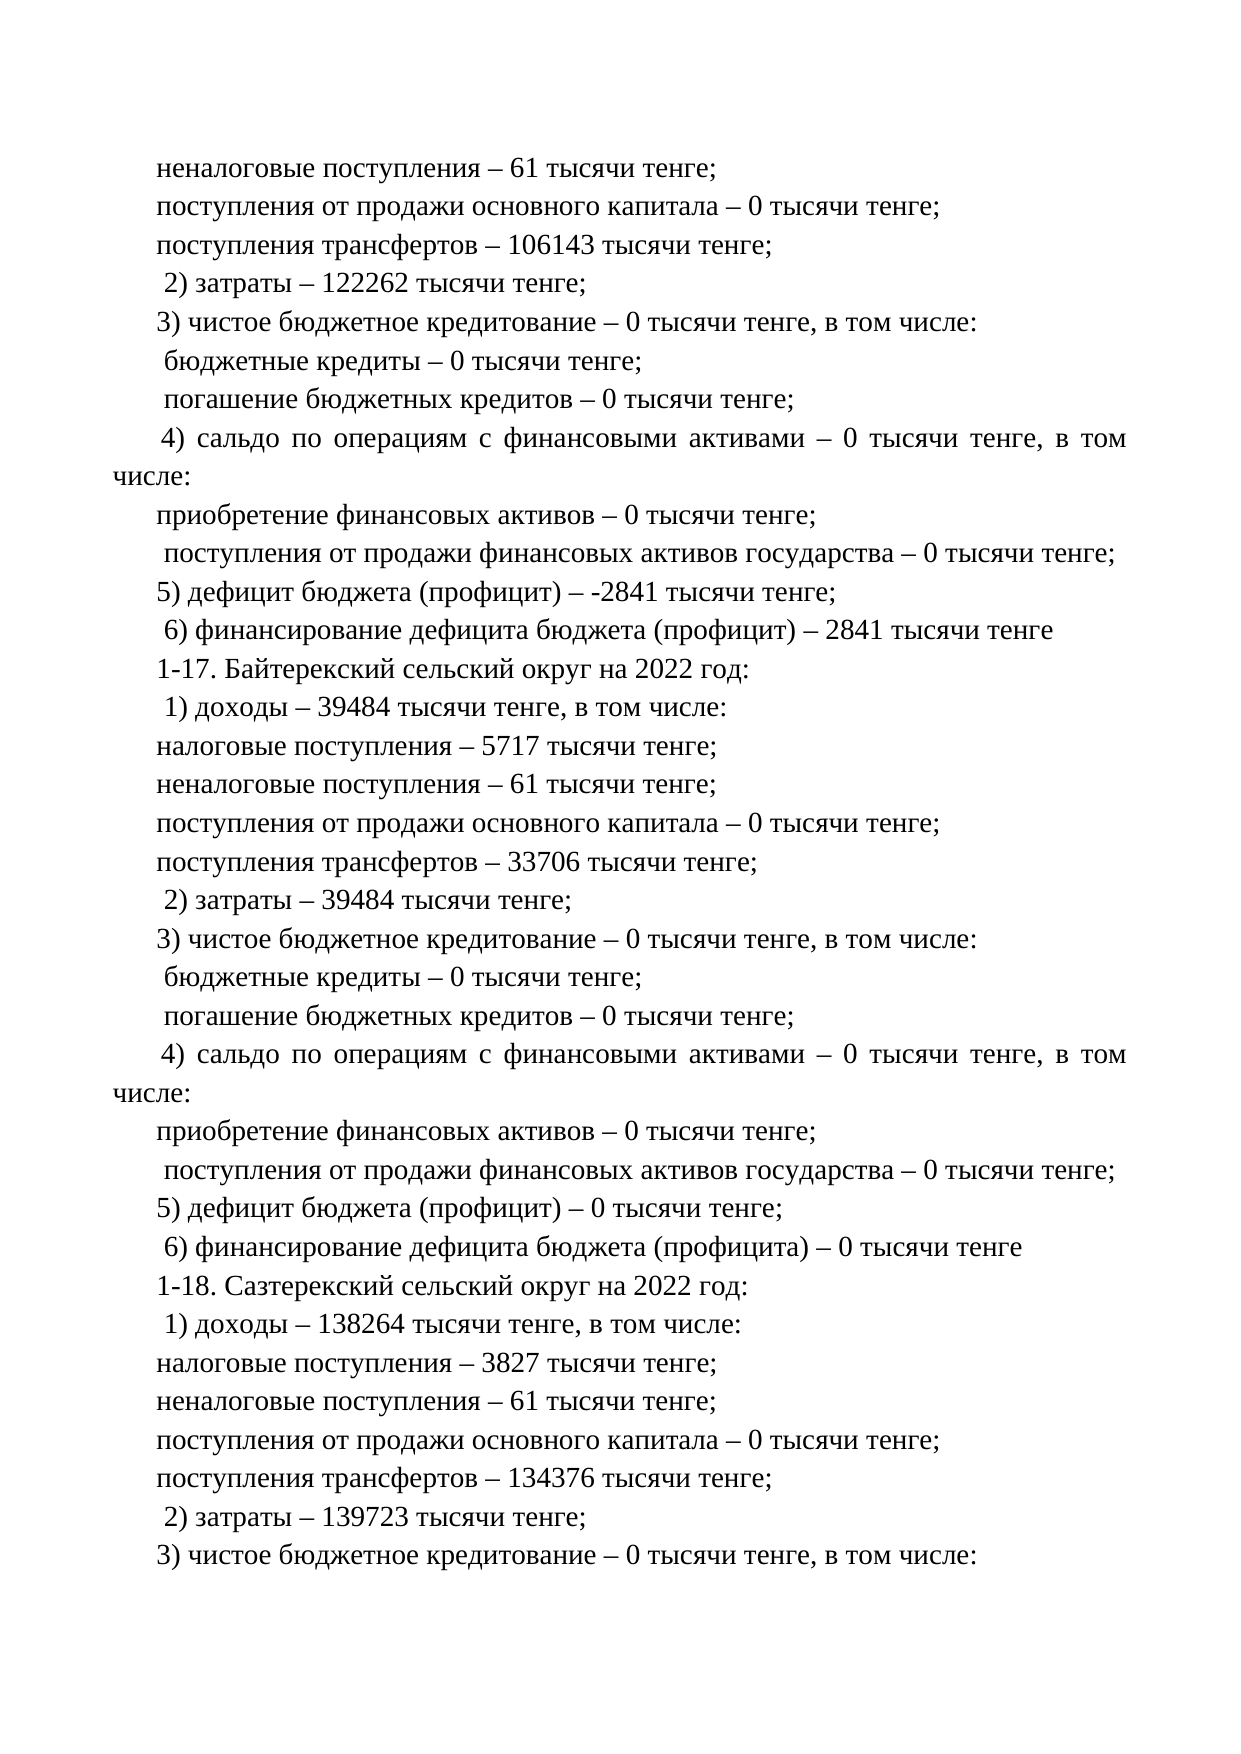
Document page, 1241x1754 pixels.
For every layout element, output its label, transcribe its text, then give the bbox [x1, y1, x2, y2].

text погашение бюджетных кредитов – 0 тысячи тенге; [112, 998, 1128, 1031]
text поступления от продажи основного капитала – 0 тысячи тенге; [112, 805, 1128, 839]
text 2) затраты – 122262 тысячи тенге; [112, 266, 1128, 299]
text погашение бюджетных кредитов – 0 тысячи тенге; [112, 381, 1128, 415]
text 3) чистое бюджетное кредитование – 0 тысячи тенге, в том числе: [112, 921, 1128, 954]
text поступления трансфертов – 134376 тысячи тенге; [112, 1460, 1128, 1494]
text налоговые поступления – 5717 тысячи тенге; [112, 728, 1128, 762]
text поступления от продажи финансовых активов государства – 0 тысячи тенге; [112, 535, 1128, 569]
text бюджетные кредиты – 0 тысячи тенге; [112, 343, 1128, 376]
text 3) чистое бюджетное кредитование – 0 тысячи тенге, в том числе: [112, 304, 1128, 338]
text 1) доходы – 138264 тысячи тенге, в том числе: [112, 1306, 1128, 1340]
text поступления от продажи финансовых активов государства – 0 тысячи тенге; [112, 1152, 1128, 1186]
text 4) сальдо по операциям с финансовыми активами – 0 тысячи тенге, в том числе: [112, 1036, 1128, 1108]
text 5) дефицит бюджета (профицит) – -2841 тысячи тенге; [112, 574, 1128, 607]
text 1-18. Сазтерекский сельский округ на 2022 год: [112, 1268, 1128, 1301]
text поступления от продажи основного капитала – 0 тысячи тенге; [112, 188, 1128, 222]
text 5) дефицит бюджета (профицит) – 0 тысячи тенге; [112, 1191, 1128, 1224]
text приобретение финансовых активов – 0 тысячи тенге; [112, 1113, 1128, 1147]
text 6) финансирование дефицита бюджета (профицит) – 2841 тысячи тенге [112, 612, 1128, 646]
text поступления трансфертов – 33706 тысячи тенге; [112, 844, 1128, 877]
text 6) финансирование дефицита бюджета (профицита) – 0 тысячи тенге [112, 1229, 1128, 1263]
text бюджетные кредиты – 0 тысячи тенге; [112, 959, 1128, 993]
text неналоговые поступления – 61 тысячи тенге; [112, 1383, 1128, 1417]
text неналоговые поступления – 61 тысячи тенге; [112, 767, 1128, 800]
text 2) затраты – 39484 тысячи тенге; [112, 882, 1128, 916]
text налоговые поступления – 3827 тысячи тенге; [112, 1345, 1128, 1378]
text поступления от продажи основного капитала – 0 тысячи тенге; [112, 1422, 1128, 1455]
text приобретение финансовых активов – 0 тысячи тенге; [112, 497, 1128, 530]
text неналоговые поступления – 61 тысячи тенге; [112, 150, 1128, 183]
text поступления трансфертов – 106143 тысячи тенге; [112, 227, 1128, 261]
text 2) затраты – 139723 тысячи тенге; [112, 1499, 1128, 1532]
text 1-17. Байтерекский сельский округ на 2022 год: [112, 651, 1128, 684]
text 3) чистое бюджетное кредитование – 0 тысячи тенге, в том числе: [112, 1537, 1128, 1571]
text 1) доходы – 39484 тысячи тенге, в том числе: [112, 689, 1128, 723]
text 4) сальдо по операциям с финансовыми активами – 0 тысячи тенге, в том числе: [112, 420, 1128, 492]
